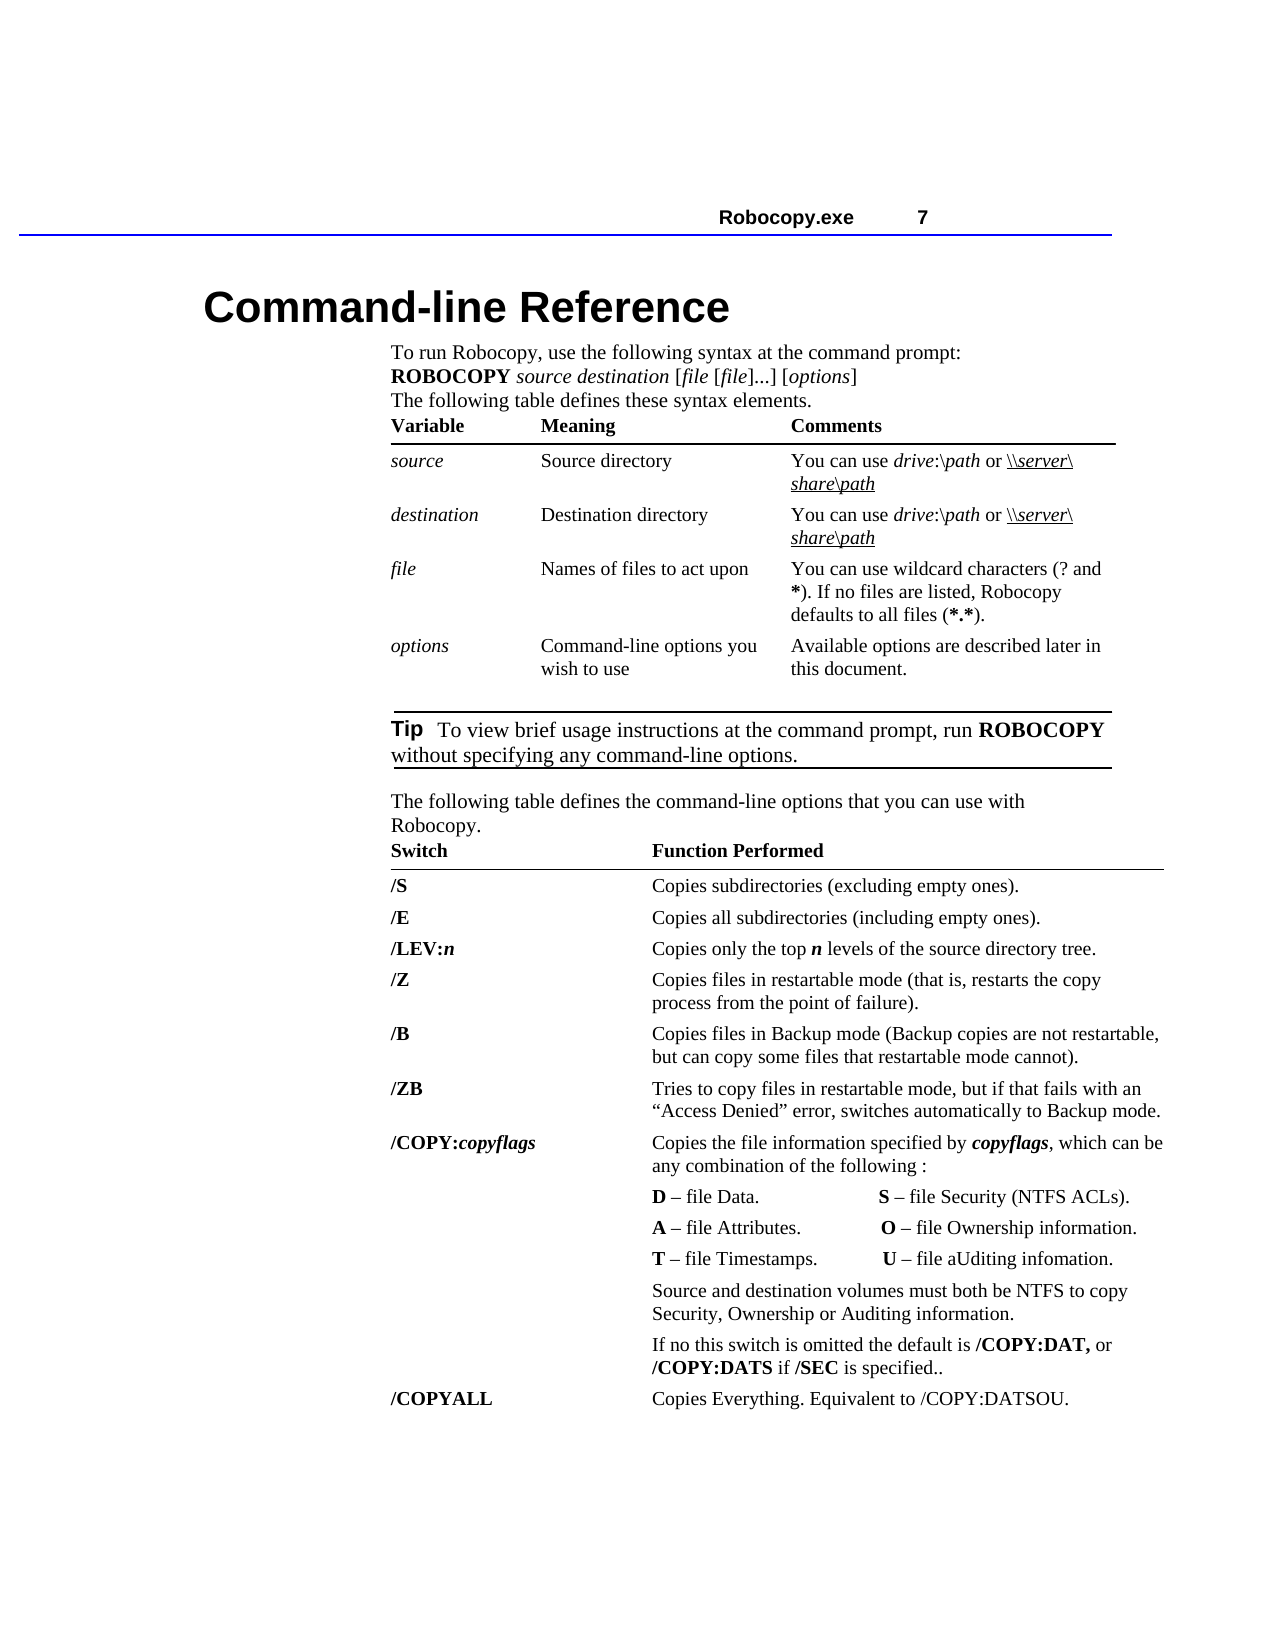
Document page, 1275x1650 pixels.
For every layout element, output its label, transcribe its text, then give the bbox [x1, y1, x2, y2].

table_header Variable [391, 412, 516, 443]
table_cell You can use wildcard characters (? and *). If no files are listed, Robocopy defaults to all files (*.*). [766, 555, 1116, 632]
table_cell /B [391, 1020, 627, 1074]
table_cell /COPY:copyflags [391, 1129, 627, 1385]
text Tip [391, 717, 423, 742]
text To view brief usage instructions at the command prompt, run ROBOCOPY without specifying any command-line options. [391, 717, 1116, 767]
table_cell You can use drive:\path or \\server\share\path [766, 501, 1116, 555]
table_cell Copies only the top n levels of the source directory tree. [627, 935, 1164, 966]
table_header Function Performed [627, 838, 1164, 869]
table_cell Available options are described later in this document. [766, 632, 1116, 686]
text The following table defines the command-line options that you can use with Robocopy. [391, 789, 1116, 837]
table_cell /S [391, 873, 627, 904]
table_cell Copies subdirectories (excluding empty ones). [627, 873, 1164, 904]
table_header Comments [766, 412, 1116, 443]
table_cell /COPYALL [391, 1385, 627, 1416]
table_header Meaning [516, 412, 766, 443]
table_cell /Z [391, 966, 627, 1020]
table_cell You can use drive:\path or \\server\share\path [766, 447, 1116, 501]
table_cell options [391, 632, 516, 686]
table_cell Copies all subdirectories (including empty ones). [627, 904, 1164, 935]
text ROBOCOPY source destination [file [file]...] [options] [391, 364, 1116, 388]
subtitle Command-line Reference [203, 285, 1116, 331]
table_cell Copies files in restartable mode (that is, restarts the copy process from the point of failure). [627, 966, 1164, 1020]
table_cell /LEV:n [391, 935, 627, 966]
table_cell Command-line options you wish to use [516, 632, 766, 686]
table_cell destination [391, 501, 516, 555]
text To run Robocopy, use the following syntax at the command prompt: [391, 339, 1116, 364]
table_cell source [391, 447, 516, 501]
table_cell Names of files to act upon [516, 555, 766, 632]
table_cell file [391, 555, 516, 632]
table_cell /E [391, 904, 627, 935]
table_cell Copies the file information specified by copyflags, which can be any combination of the following : D – file Data. S – file Security (NTFS ACLs). A – file Attributes. O – file Ownership information. T – file Timestamps. U – file aUditing infomation. Source and destination volumes must both be NTFS to copy Security, Ownership or Auditing information. If no this switch is omitted the default is /COPY:DAT, or /COPY:DATS if /SEC is specified.. [627, 1129, 1164, 1385]
table_cell Tries to copy files in restartable mode, but if that fails with an “Access Denied” error, switches automatically to Backup mode. [627, 1075, 1164, 1129]
table_cell Copies Everything. Equivalent to /COPY:DATSOU. [627, 1385, 1164, 1416]
table_cell Copies files in Backup mode (Backup copies are not restartable, but can copy some files that restartable mode cannot). [627, 1020, 1164, 1074]
table_header Switch [391, 838, 627, 869]
text The following table defines these syntax elements. [391, 388, 1116, 412]
table_cell Destination directory [516, 501, 766, 555]
table_cell /ZB [391, 1075, 627, 1129]
table_cell Source directory [516, 447, 766, 501]
